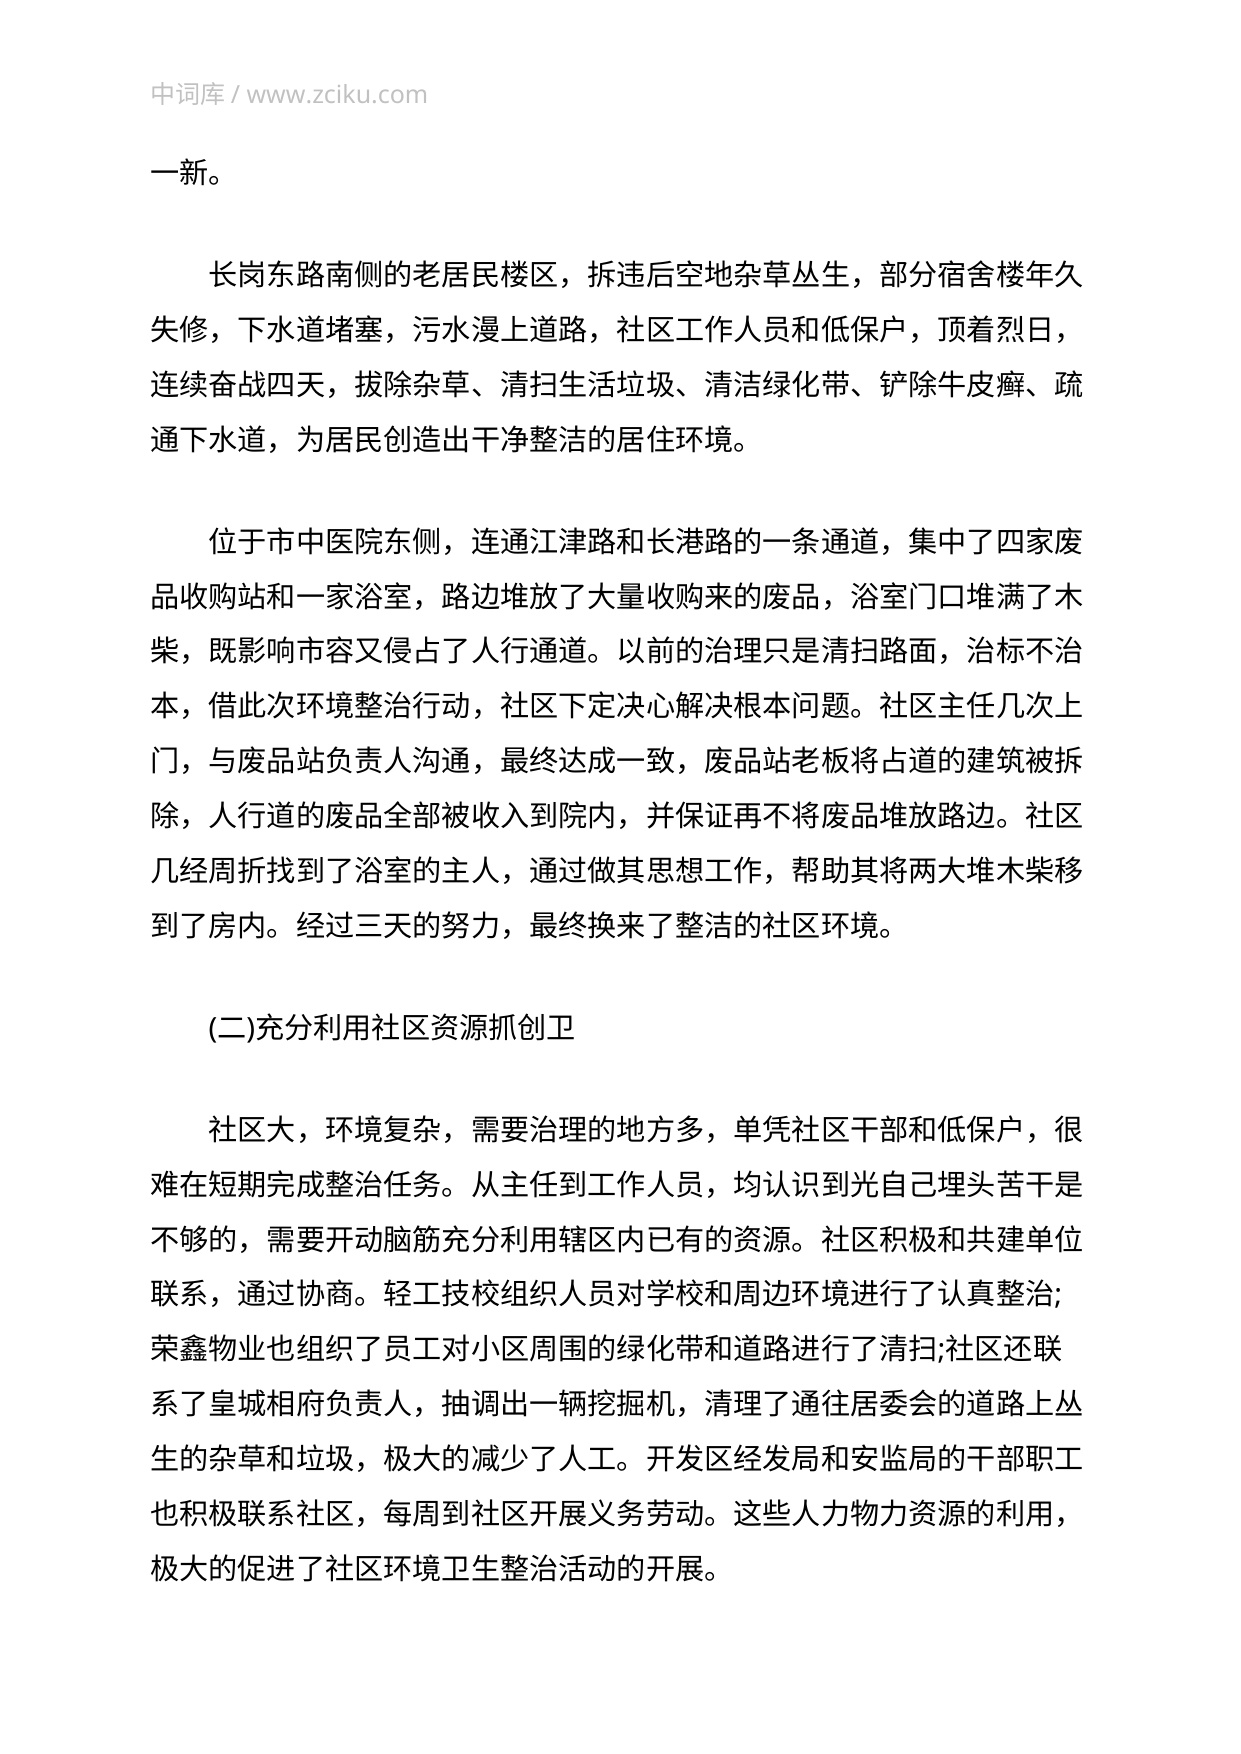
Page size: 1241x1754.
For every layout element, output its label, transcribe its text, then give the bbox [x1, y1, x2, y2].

text 长岗东路南侧的老居民楼区，拆违后空地杂草丛生，部分宿舍楼年久失修，下水道堵塞，污水漫上道路，社区工作人员和低保户，顶着烈日，连续奋战四天，拔除杂草、清扫生活垃圾、清洁绿化带、铲除牛皮癣、疏通下水道，为居民创造出干净整洁的居住环境。 [150, 252, 1090, 459]
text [150, 150, 1090, 192]
text 位于市中医院东侧，连通江津路和长港路的一条通道，集中了四家废品收购站和一家浴室，路边堆放了大量收购来的废品，浴室门口堆满了木柴，既影响市容又侵占了人行通道。以前的治理只是清扫路面，治标不治本，借此次环境整治行动，社区下定决心解决根本问题。社区主任几次上门，与废品站负责人沟通，最终达成一致，废品站老板将占道的建筑被拆除，人行道的废品全部被收入到院内，并保证再不将废品堆放路边。社区几经周折找到了浴室的主人，通过做其思想工作，帮助其将两大堆木柴移到了房内。经过三天的努力，最终换来了整洁的社区环境。 [150, 518, 1090, 945]
text (二)充分利用社区资源抓创卫 [150, 1004, 1090, 1047]
text 社区大，环境复杂，需要治理的地方多，单凭社区干部和低保户，很难在短期完成整治任务。从主任到工作人员，均认识到光自己埋头苦干是不够的，需要开动脑筋充分利用辖区内已有的资源。社区积极和共建单位联系，通过协商。轻工技校组织人员对学校和周边环境进行了认真整治;荣鑫物业也组织了员工对小区周围的绿化带和道路进行了清扫;社区还联系了皇城相府负责人，抽调出一辆挖掘机，清理了通往居委会的道路上丛生的杂草和垃圾，极大的减少了人工。开发区经发局和安监局的干部职工也积极联系社区，每周到社区开展义务劳动。这些人力物力资源的利用，极大的促进了社区环境卫生整治活动的开展。 [150, 1106, 1090, 1588]
